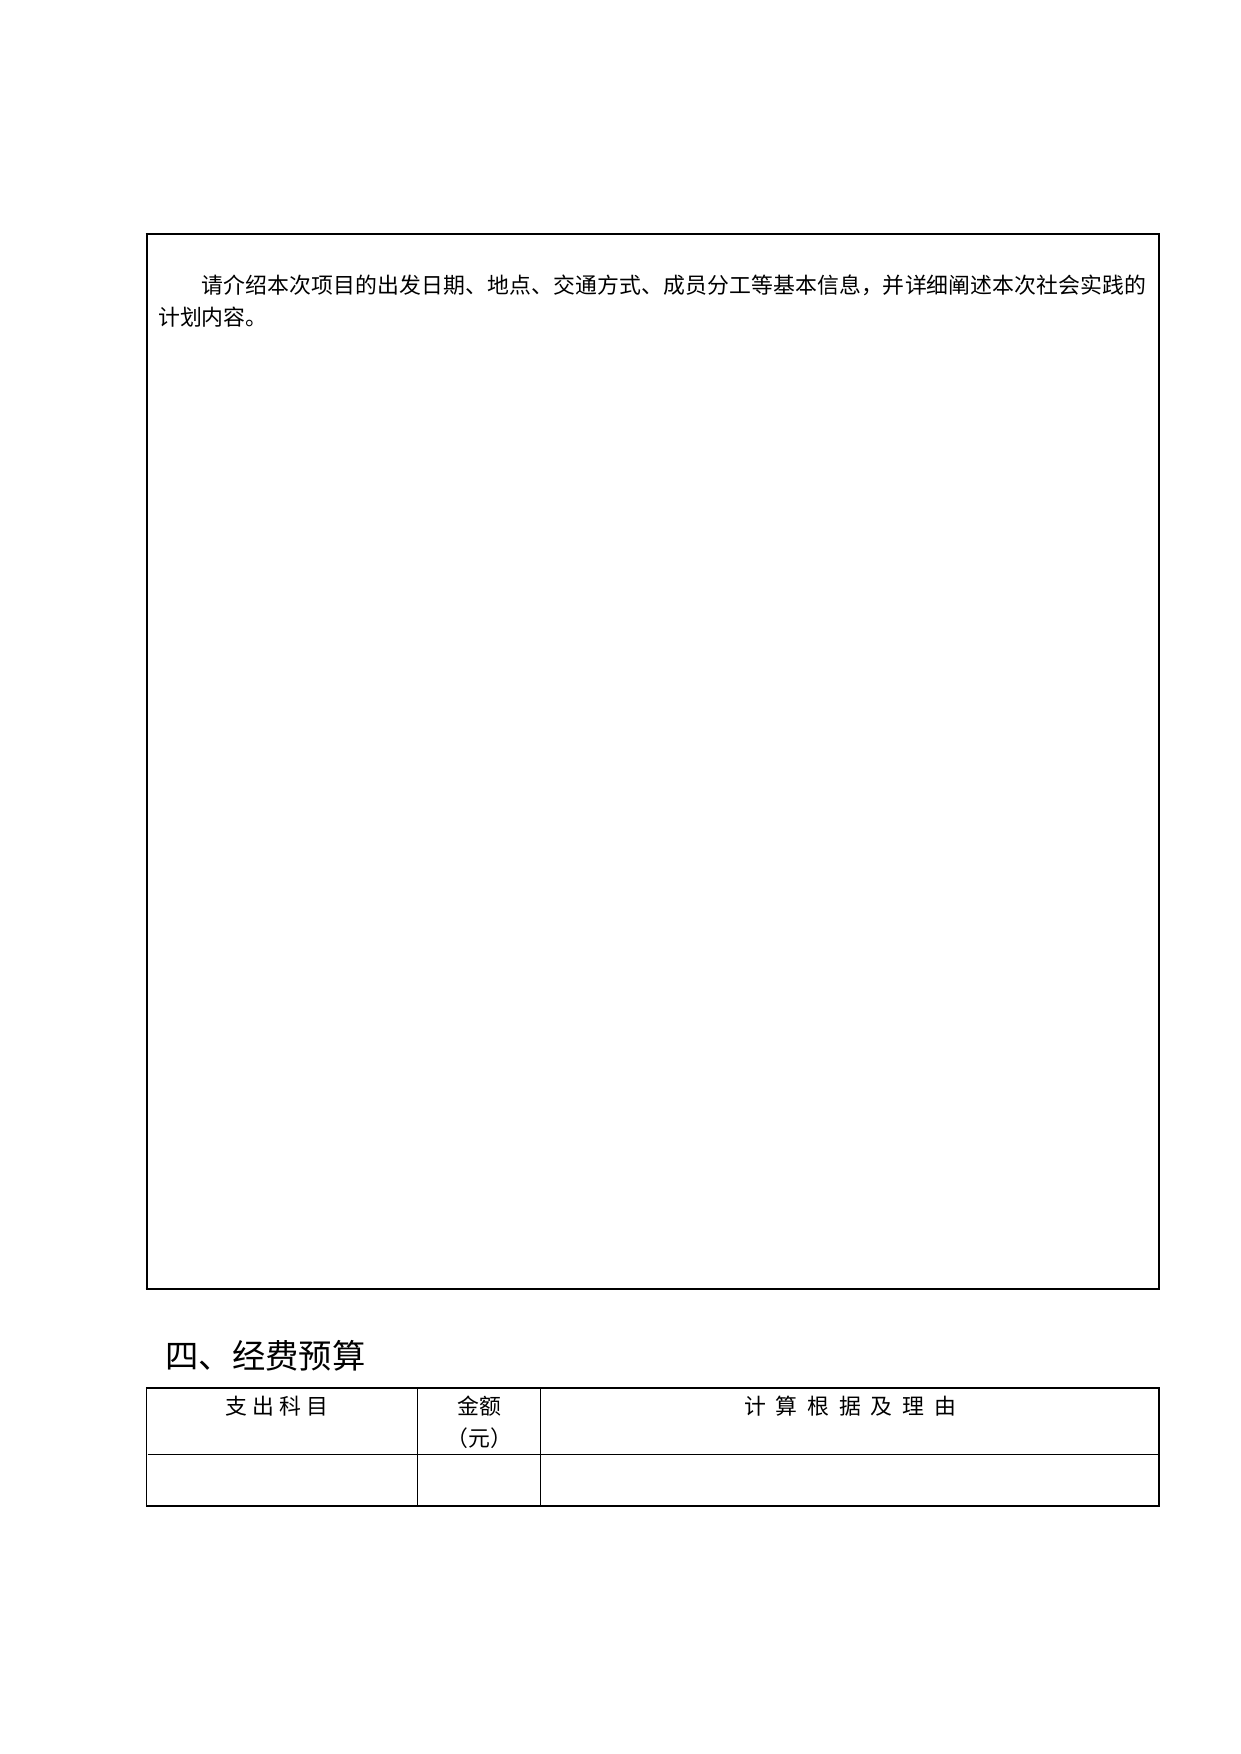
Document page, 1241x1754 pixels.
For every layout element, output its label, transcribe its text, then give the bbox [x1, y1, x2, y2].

table_header 金额（元） [418, 1389, 540, 1453]
table_cell [147, 1455, 417, 1505]
text 四、经费预算 [165, 1322, 1087, 1387]
table_header 请介绍本次项目的出发日期、地点、交通方式、成员分工等基本信息，并详细阐述本次社会实践的计划内容。 [148, 235, 1158, 1287]
table_header 计 算 根 据 及 理 由 [541, 1389, 1158, 1453]
table_cell [418, 1455, 540, 1505]
table_cell [541, 1455, 1158, 1505]
table_header 支 出 科 目 [147, 1389, 417, 1453]
